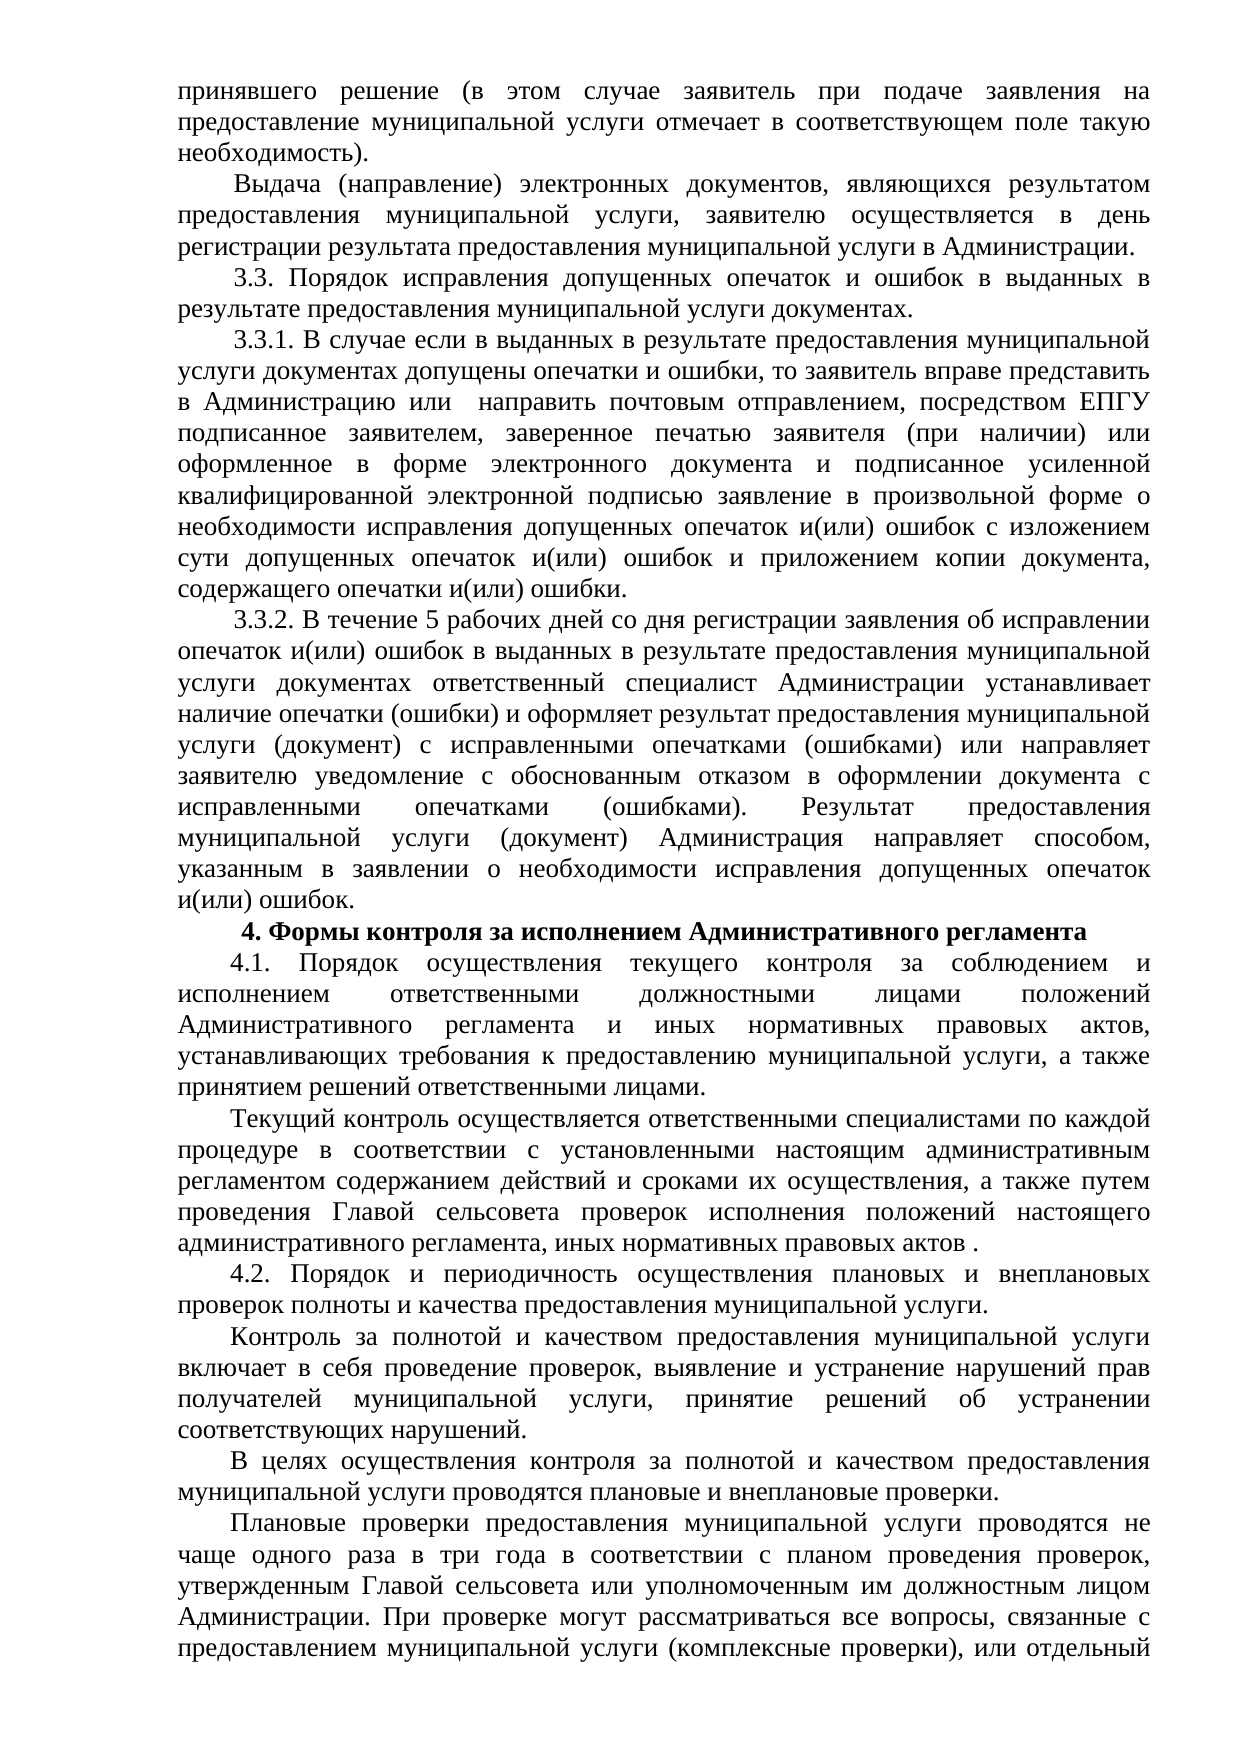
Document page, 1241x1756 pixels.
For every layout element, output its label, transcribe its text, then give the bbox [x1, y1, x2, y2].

text В целях осуществления контроля за полнотой и качеством предоставления муниципальной услуги проводятся плановые и внеплановые проверки. [177, 1444, 1152, 1507]
text Текущий контроль осуществляется ответственными специалистами по каждой процедуре в соответствии с установленными настоящим административным регламентом содержанием действий и сроками их осуществления, а также путем проведения Главой сельсовета проверок исполнения положений настоящего административного регламента, иных нормативных правовых актов . [177, 1102, 1152, 1257]
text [177, 74, 1152, 167]
text Контроль за полнотой и качеством предоставления муниципальной услуги включает в себя проведение проверок, выявление и устранение нарушений прав получателей муниципальной услуги, принятие решений об устранении соответствующих нарушений. [177, 1320, 1152, 1444]
text 3.3.2. В течение 5 рабочих дней со дня регистрации заявления об исправлении опечаток и(или) ошибок в выданных в результате предоставления муниципальной услуги документах ответственный специалист Администрации устанавливает наличие опечатки (ошибки) и оформляет результат предоставления муниципальной услуги (документ) с исправленными опечатками (ошибками) или направляет заявителю уведомление с обоснованным отказом в оформлении документа с исправленными опечатками (ошибками). Результат предоставления муниципальной услуги (документ) Администрация направляет способом, указанным в заявлении о необходимости исправления допущенных опечаток и(или) ошибок. [177, 603, 1152, 915]
text 4.2. Порядок и периодичность осуществления плановых и внеплановых проверок полноты и качества предоставления муниципальной услуги. [177, 1257, 1152, 1320]
text 3.3.1. В случае если в выданных в результате предоставления муниципальной услуги документах допущены опечатки и ошибки, то заявитель вправе представить в Администрацию или направить почтовым отправлением, посредством ЕПГУ подписанное заявителем, заверенное печатью заявителя (при наличии) или оформленное в форме электронного документа и подписанное усиленной квалифицированной электронной подписью заявление в произвольной форме о необходимости исправления допущенных опечаток и(или) ошибок с изложением сути допущенных опечаток и(или) ошибок и приложением копии документа, содержащего опечатки и(или) ошибки. [177, 323, 1152, 603]
text Выдача (направление) электронных документов, являющихся результатом предоставления муниципальной услуги, заявителю осуществляется в день регистрации результата предоставления муниципальной услуги в Администрации. [177, 167, 1152, 261]
text 4.1. Порядок осуществления текущего контроля за соблюдением и исполнением ответственными должностными лицами положений Административного регламента и иных нормативных правовых актов, устанавливающих требования к предоставлению муниципальной услуги, а также принятием решений ответственными лицами. [177, 946, 1152, 1102]
text 3.3. Порядок исправления допущенных опечаток и ошибок в выданных в результате предоставления муниципальной услуги документах. [177, 261, 1152, 323]
text 4. Формы контроля за исполнением Административного регламента [177, 915, 1152, 946]
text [177, 1507, 1152, 1662]
